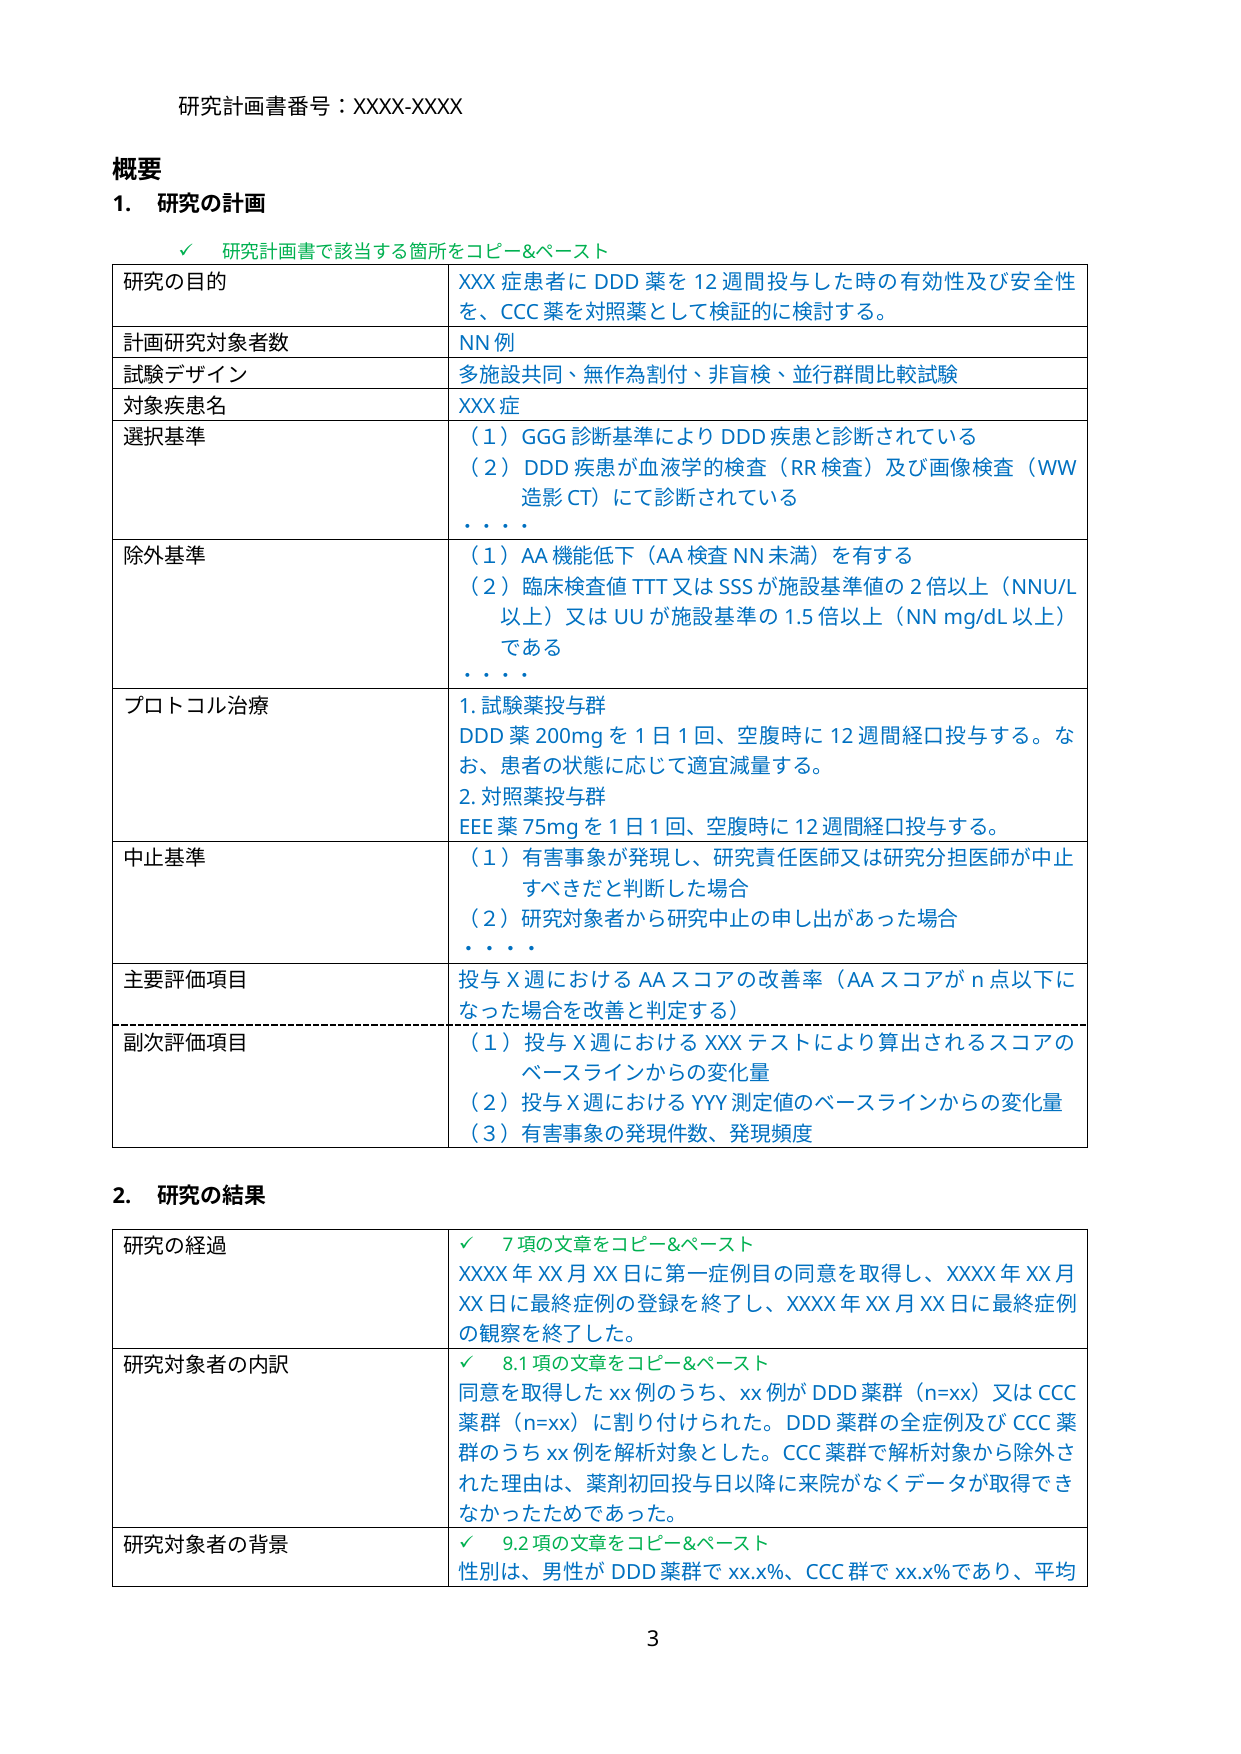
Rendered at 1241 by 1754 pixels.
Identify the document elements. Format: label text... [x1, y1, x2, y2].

table_header 7項の文章をコピー&ペースト XXXX年XX月XX日に第一症例目の同意を取得し、XXXX年XX月XX日に最終症例の登録を終了し、XXXX年XX月XX日に最終症例の観察を終了した。 [449, 1230, 1087, 1348]
text 研究計画書で該当する箇所をコピー&ペースト [178, 237, 1128, 264]
table_cell NN例 [449, 327, 1087, 357]
table_cell 除外基準 [113, 540, 448, 688]
table_cell 研究対象者の内訳 [113, 1349, 448, 1527]
table_header 研究の経過 [113, 1230, 448, 1348]
table_cell （１）AA機能低下（AA検査NN未満）を有する （２）臨床検査値TTT又はSSSが施設基準値の2倍以上（NNU/L以上）又はUUが施設基準の1.5倍以上（NN mg/dL以上）である ・・・・ [449, 540, 1087, 688]
table_cell 計画研究対象者数 [113, 327, 448, 357]
table_cell 多施設共同、無作為割付、非盲検、並行群間比較試験 [449, 358, 1087, 388]
table_cell 選択基準 [113, 421, 448, 539]
table_cell 主要評価項目 [113, 964, 448, 1024]
table_cell 1. 試験薬投与群 DDD薬200mgを1日1回、空腹時に12週間経口投与する。なお、患者の状態に応じて適宜減量する。 2. 対照薬投与群 EEE薬75mgを1日1回、空腹時に12週間経口投与する。 [449, 689, 1087, 841]
table_cell XXX症 [449, 389, 1087, 419]
table_cell （１）投与X週におけるXXXテストにより算出されるスコアのベースラインからの変化量 （２）投与X週におけるYYY測定値のベースラインからの変化量 （３）有害事象の発現件数、発現頻度 [449, 1024, 1087, 1147]
list 研究の計画 [112, 186, 1128, 218]
table_cell プロトコル治療 [113, 689, 448, 841]
table_header XXX症患者にDDD薬を12週間投与した時の有効性及び安全性を、CCC薬を対照薬として検証的に検討する。 [449, 265, 1087, 326]
table_cell 研究対象者の背景 [113, 1528, 448, 1586]
table_cell 8.1項の文章をコピー&ペースト 同意を取得したxx例のうち、xx例がDDD薬群（n=xx）又はCCC薬群（n=xx）に割り付けられた。DDD薬群の全症例及びCCC薬群のうちxx例を解析対象とした。CCC薬群で解析対象から除外された理由は、薬剤初回投与日以降に来院がなくデータが取得できなかったためであった。 [449, 1349, 1087, 1527]
table_cell 投与X週におけるAAスコアの改善率（AAスコアがn点以下になった場合を改善と判定する） [449, 964, 1087, 1024]
table_cell （１）GGG診断基準によりDDD疾患と診断されている （２）DDD疾患が血液学的検査（RR検査）及び画像検査（WW造影CT）にて診断されている ・・・・ [449, 421, 1087, 539]
table_cell 試験デザイン [113, 358, 448, 388]
table_cell 対象疾患名 [113, 389, 448, 419]
table_cell 副次評価項目 [113, 1024, 448, 1147]
list 研究の結果 [112, 1178, 1128, 1210]
table_cell 中止基準 [113, 842, 448, 962]
text 概要 [112, 150, 1128, 186]
table_cell （１）有害事象が発現し、研究責任医師又は研究分担医師が中止すべきだと判断した場合 （２）研究対象者から研究中止の申し出があった場合 ・・・・ [449, 842, 1087, 962]
table_header 研究の目的 [113, 265, 448, 326]
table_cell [449, 1528, 1087, 1586]
